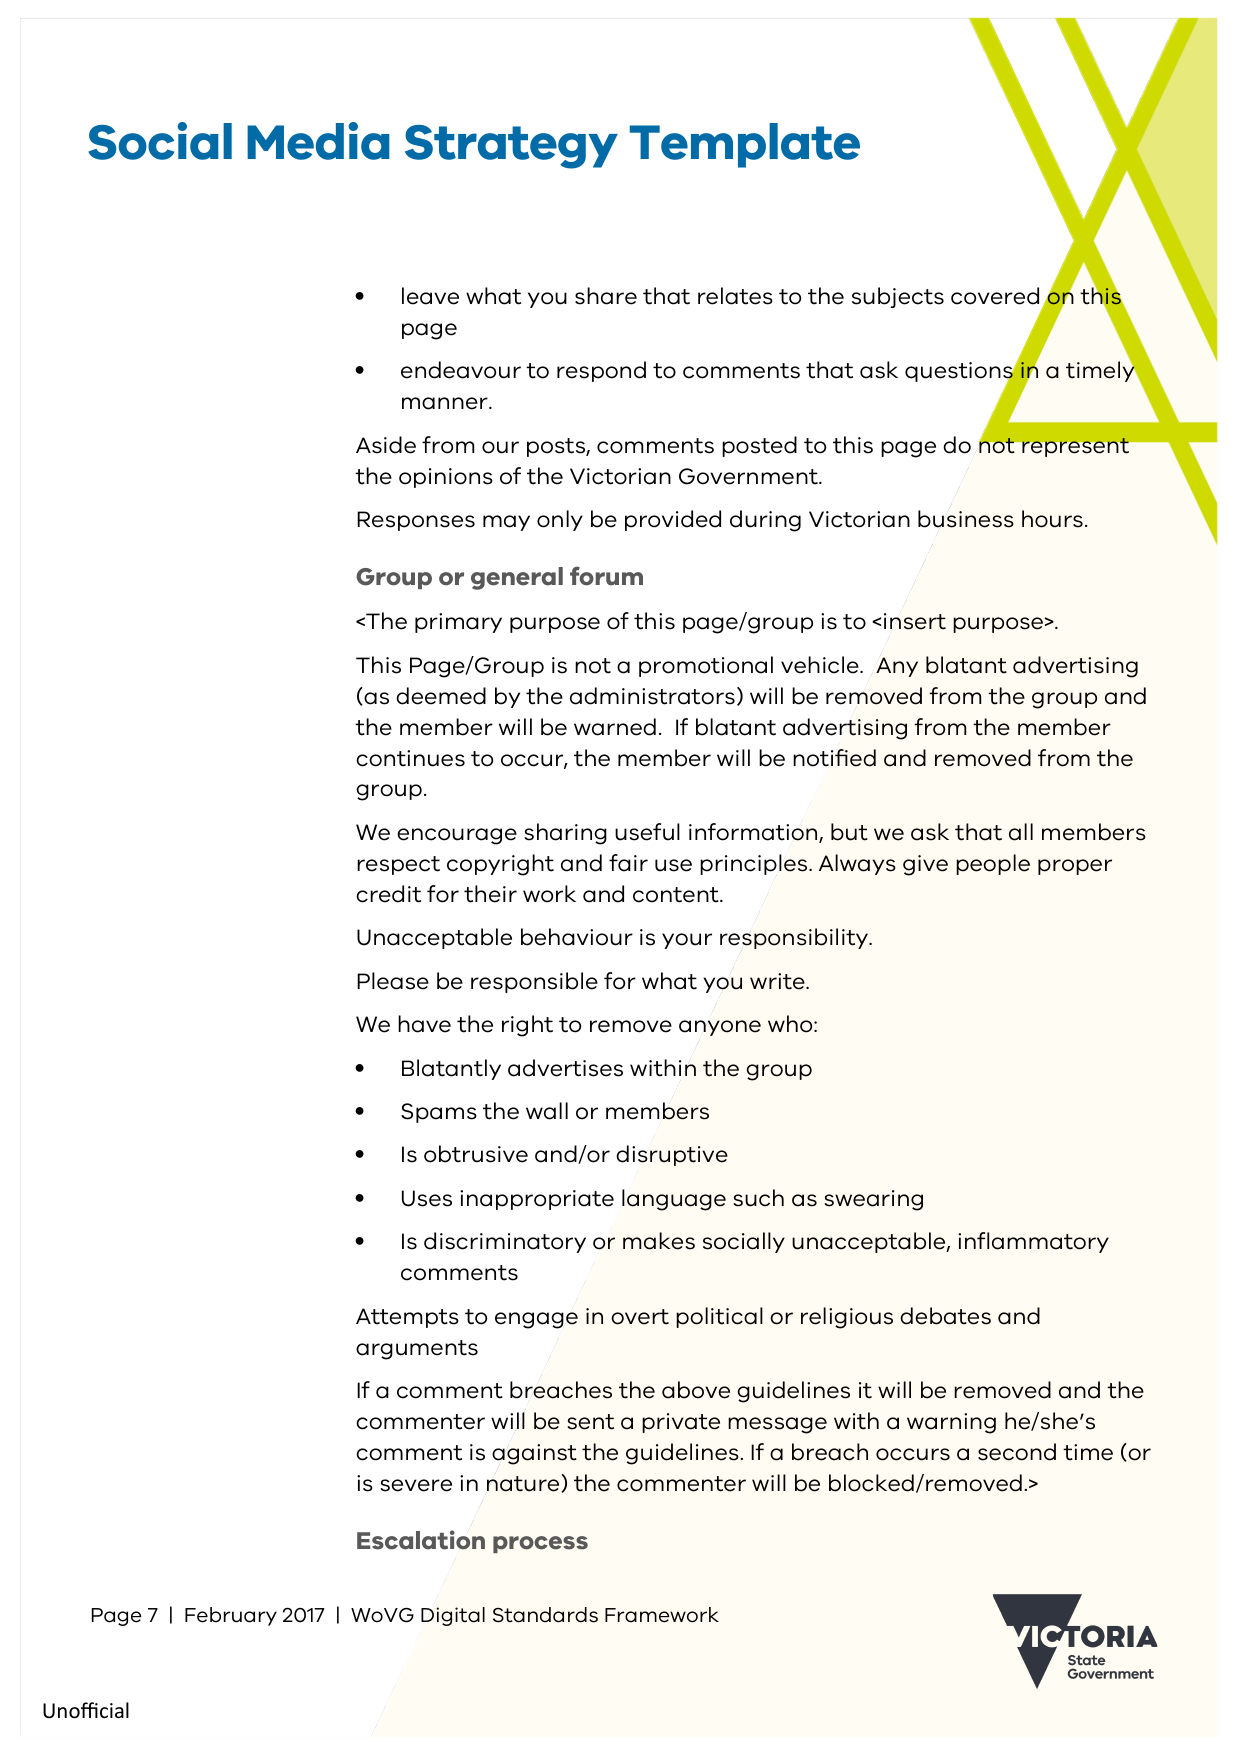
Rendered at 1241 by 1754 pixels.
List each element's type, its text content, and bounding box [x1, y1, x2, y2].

text Please be responsible for what you write. [356, 966, 1165, 997]
text If a comment breaches the above guidelines it will be removed and the commenter will be sent a private message with a warning he/she’s comment is against the guidelines. If a breach occurs a second time (or is severe in nature) the commenter will be blocked/removed.> [356, 1376, 1165, 1499]
list Is obtrusive and/or disruptive [356, 1140, 1165, 1171]
list Blatantly advertises within the group [356, 1053, 1165, 1084]
text Responses may only be provided during Victorian business hours. [356, 504, 1165, 536]
text We have the right to remove anyone who: [356, 1009, 1165, 1041]
subtitle Group or general forum [356, 561, 1165, 594]
text Aside from our posts, comments posted to this page do not represent the opinions of the Victorian Government. [356, 430, 1165, 492]
picture [0, 3, 1237, 1754]
text Attempts to engage in overt political or religious debates and arguments [356, 1301, 1165, 1363]
list Uses inappropriate language such as swearing [356, 1183, 1165, 1214]
subtitle Escalation process [356, 1524, 1165, 1558]
text <The primary purpose of this page/group is to <insert purpose>. [356, 607, 1165, 638]
list Is discriminatory or makes socially unacceptable, inflammatory comments [356, 1227, 1165, 1289]
text This Page/Group is not a promotional vehicle. Any blatant advertising (as deemed by the administrators) will be removed from the group and the member will be warned. If blatant advertising from the member continues to occur, the member will be notified and removed from the group. [356, 650, 1165, 805]
text We encourage sharing useful information, but we ask that all members respect copyright and fair use principles. Always give people proper credit for their work and content. [356, 817, 1165, 910]
text Unacceptable behaviour is your responsibility. [356, 923, 1165, 954]
list endeavour to respond to comments that ask questions in a timely manner. [356, 356, 1165, 418]
list Spams the wall or members [356, 1096, 1165, 1127]
list leave what you share that relates to the subjects covered on this page [356, 281, 1165, 343]
